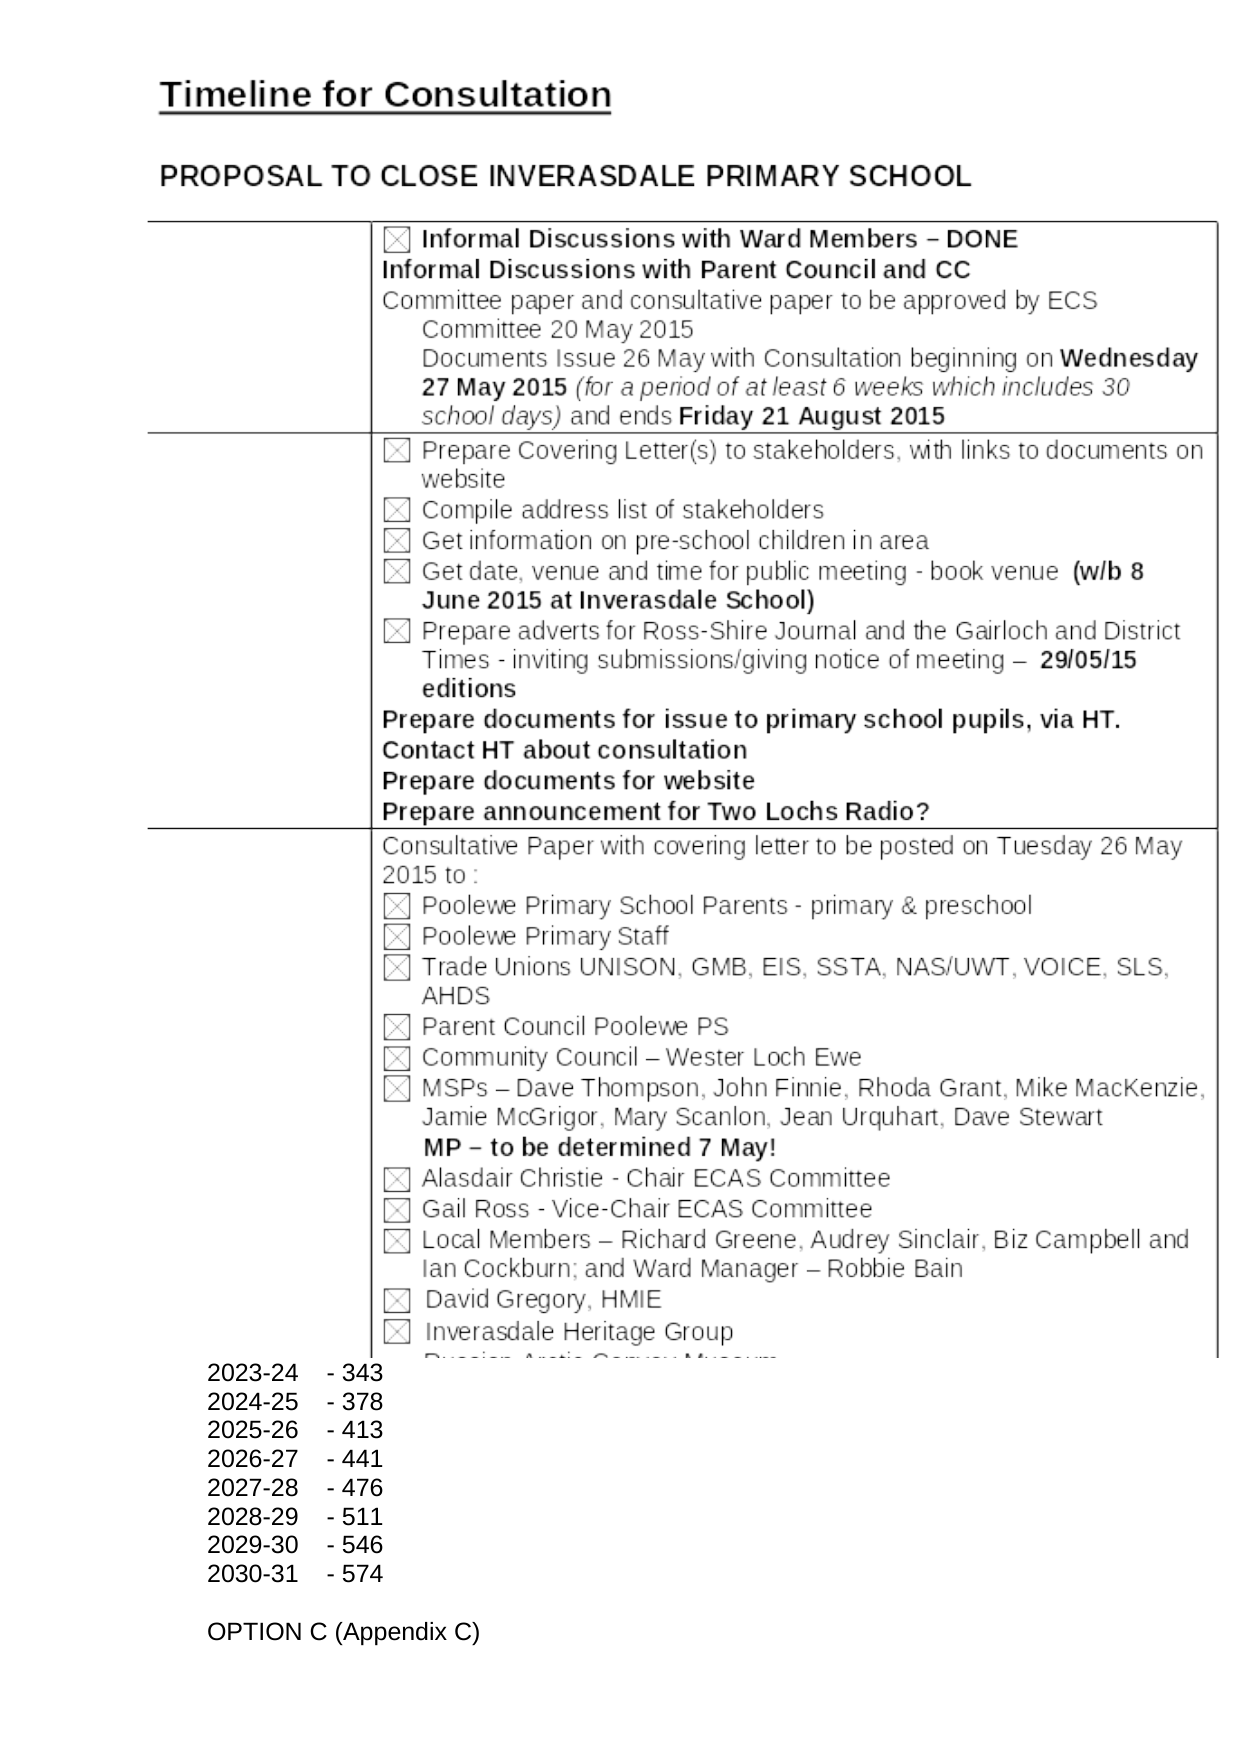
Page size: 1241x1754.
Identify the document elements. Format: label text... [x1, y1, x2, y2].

text 2025-26 - 413 [148, 1416, 1092, 1444]
text 2024-25 - 378 [148, 1387, 1092, 1416]
text 2030-31 - 574 [148, 1559, 1092, 1588]
text OPTION C (Appendix C) [148, 1617, 1092, 1646]
text 2027-28 - 476 [148, 1473, 1092, 1502]
text 2029-30 - 546 [148, 1531, 1092, 1559]
text 2028-29 - 511 [148, 1502, 1092, 1531]
text 2023-24 - 343 [148, 1358, 1092, 1387]
text 2026-27 - 441 [148, 1444, 1092, 1473]
